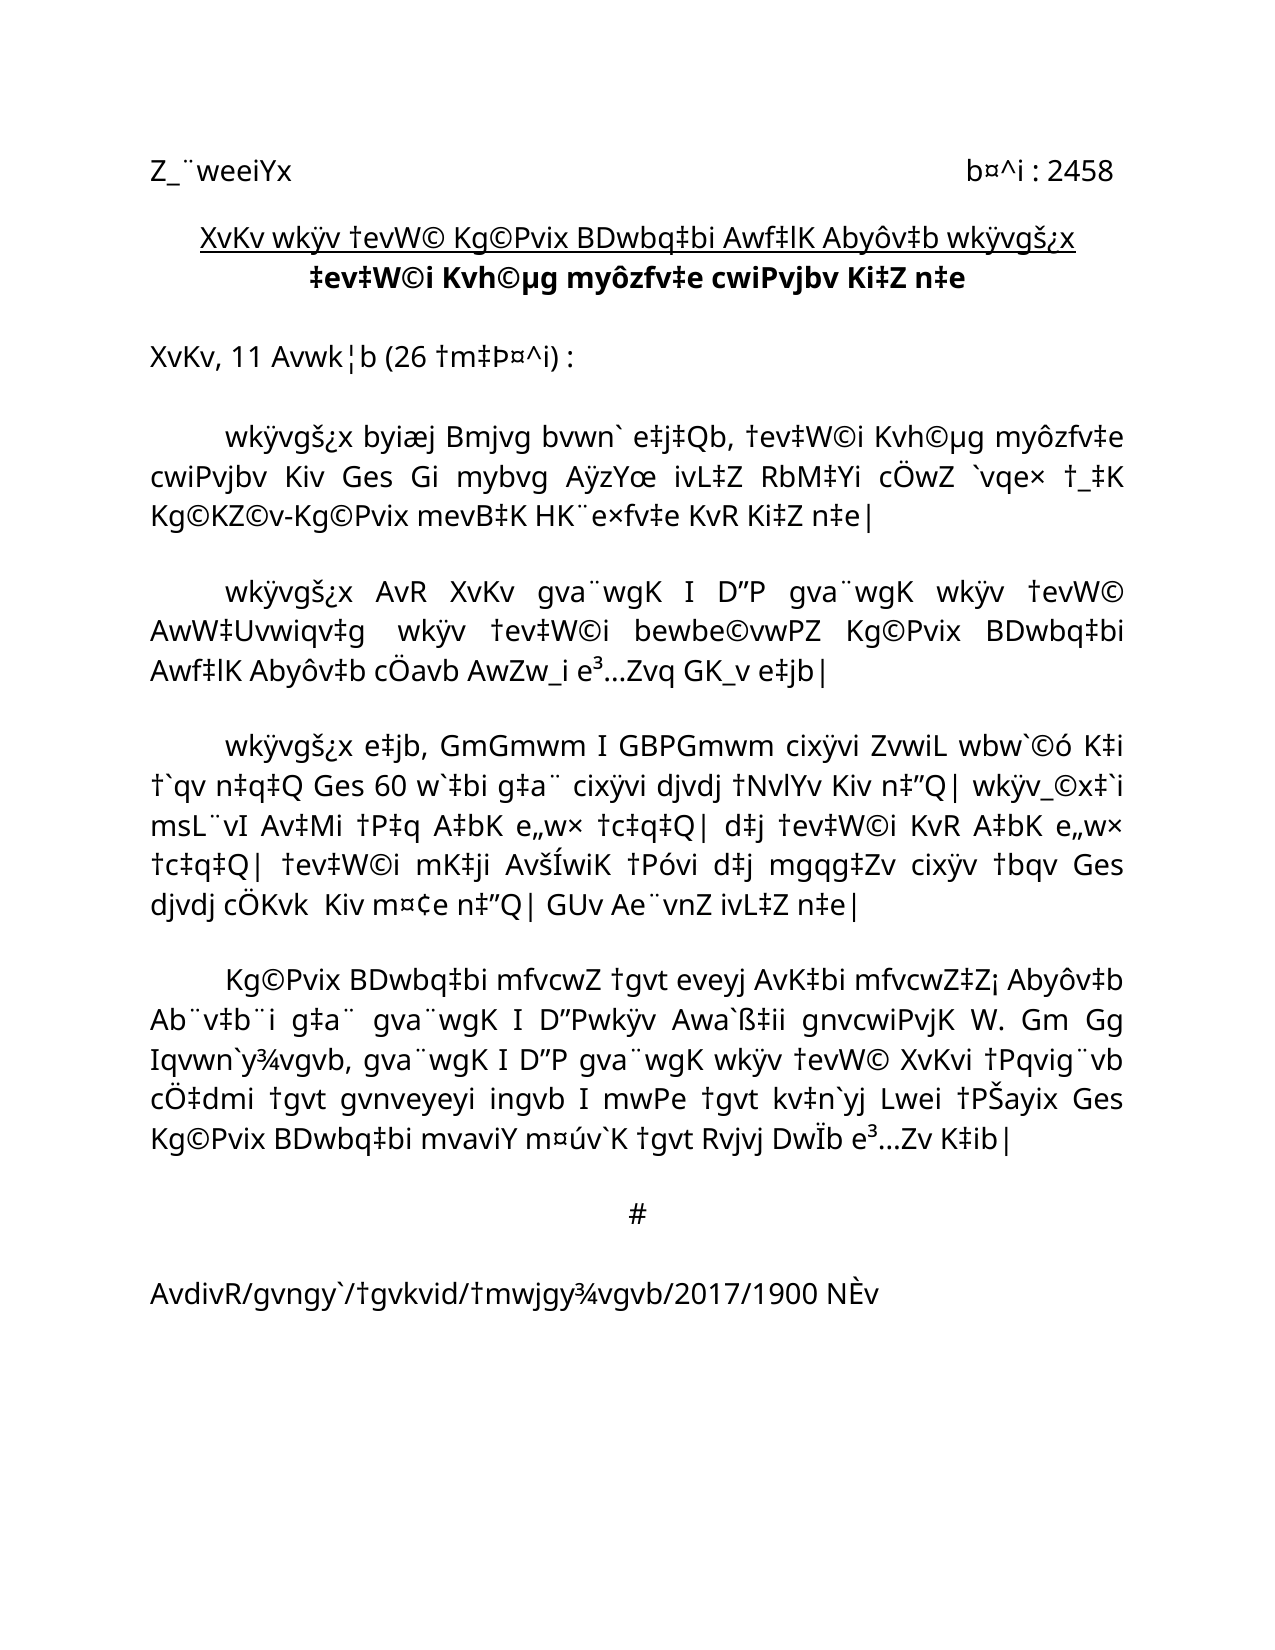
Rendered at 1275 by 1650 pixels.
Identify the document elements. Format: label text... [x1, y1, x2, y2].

text ‡ev‡W©i Kvh©µg myôzfv‡e cwiPvjbv Ki‡Z n‡e [150, 257, 1125, 297]
text wkÿvgš¿x e‡jb, GmGmwm I GBPGmwm cixÿvi ZvwiL wbw`©ó K‡i †`qv n‡q‡Q Ges 60 w`‡bi g‡a¨ cixÿvi djvdj †NvlYv Kiv n‡”Q| wkÿv_©x‡`i msL¨vI Av‡Mi †P‡q A‡bK e„w× †c‡q‡Q| d‡j †ev‡W©i KvR A‡bK e„w× †c‡q‡Q| †ev‡W©i mK‡ji AvšÍwiK †Póvi d‡j mgqg‡Zv cixÿv †bqv Ges djvdj cÖKvk Kiv m¤¢e n‡”Q| GUv Ae¨vnZ ivL‡Z n‡e| [150, 726, 1125, 924]
text AvdivR/gvngy`/†gvkvid/†mwjgy¾vgvb/2017/1900 NÈv [150, 1273, 1125, 1313]
text Z_¨weeiYx b¤^i : 2458 [150, 150, 1125, 190]
text # [150, 1194, 1125, 1233]
text Kg©Pvix BDwbq‡bi mfvcwZ †gvt eveyj AvK‡bi mfvcwZ‡Z¡ Abyôv‡b Ab¨v‡b¨i g‡a¨ gva¨wgK I D”Pwkÿv Awa`ß‡ii gnvcwiPvjK W. Gm Gg Iqvwn`y¾vgvb, gva¨wgK I D”P gva¨wgK wkÿv †evW© XvKvi †Pqvig¨vb cÖ‡dmi †gvt gvnveyeyi ingvb I mwPe †gvt kv‡n`yj Lwei †PŠayix Ges Kg©Pvix BDwbq‡bi mvaviY m¤úv`K †gvt Rvjvj DwÏb e³…Zv K‡ib| [150, 959, 1125, 1158]
text XvKv wkÿv †evW© Kg©Pvix BDwbq‡bi Awf‡lK Abyôv‡b wkÿvgš¿x [150, 218, 1125, 257]
text wkÿvgš¿x byiæj Bmjvg bvwn` e‡j‡Qb, †ev‡W©i Kvh©µg myôzfv‡e cwiPvjbv Kiv Ges Gi mybvg AÿzYœ ivL‡Z RbM‡Yi cÖwZ `vqe× †_‡K Kg©KZ©v-Kg©Pvix mevB‡K HK¨e×fv‡e KvR Ki‡Z n‡e| [150, 416, 1125, 535]
text wkÿvgš¿x AvR XvKv gva¨wgK I D”P gva¨wgK wkÿv †evW© AwW‡Uvwiqv‡g wkÿv †ev‡W©i bewbe©vwPZ Kg©Pvix BDwbq‡bi Awf‡lK Abyôv‡b cÖavb AwZw_i e³…Zvq GK_v e‡jb| [150, 571, 1125, 690]
text XvKv, 11 Avwk¦b (26 †m‡Þ¤^i) : [150, 337, 1125, 376]
